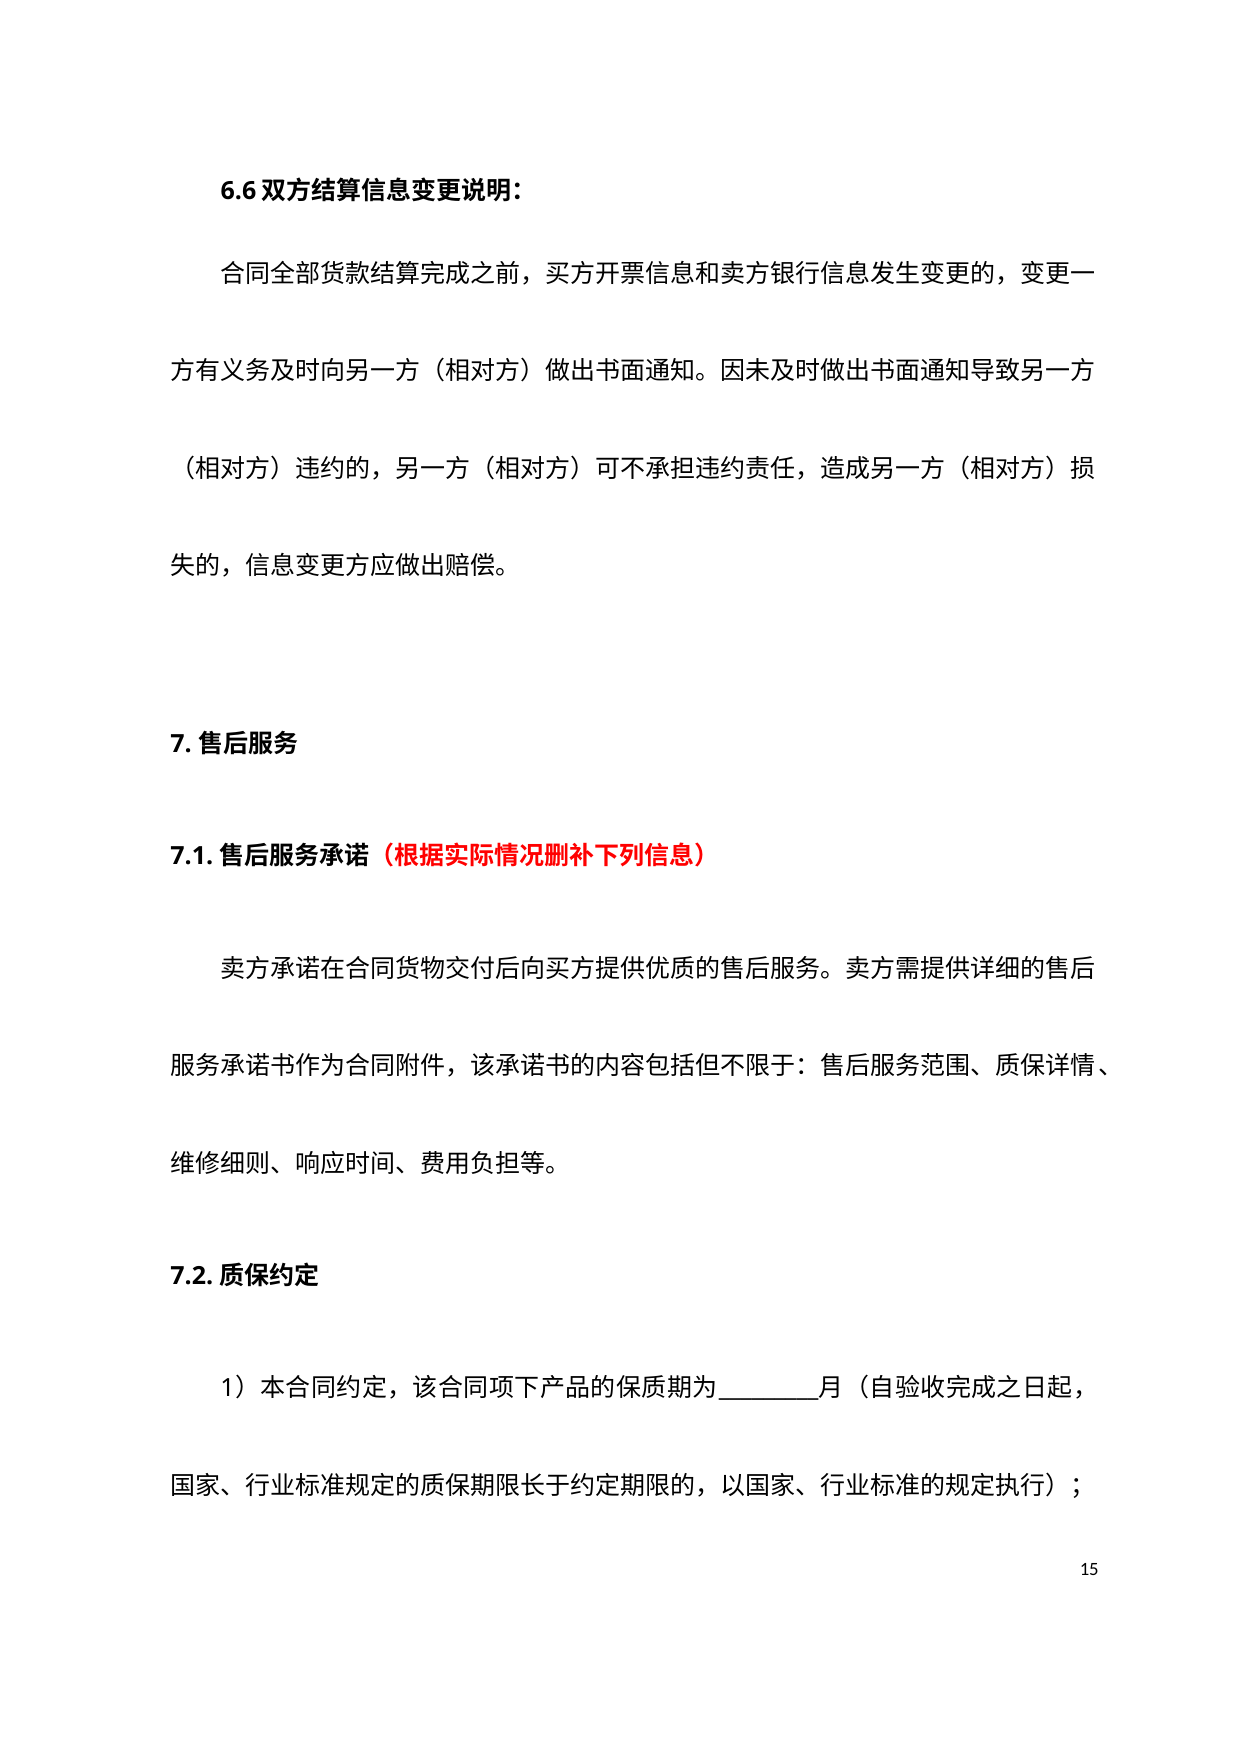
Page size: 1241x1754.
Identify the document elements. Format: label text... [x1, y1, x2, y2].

subtitle 7. 售后服务 [170, 709, 1098, 774]
text 6.6双方结算信息变更说明： [170, 156, 1098, 221]
text 卖方承诺在合同货物交付后向买方提供优质的售后服务。卖方需提供详细的售后服务承诺书作为合同附件，该承诺书的内容包括但不限于：售后服务范围、质保详情、维修细则、响应时间、费用负担等。 [170, 934, 1098, 1194]
text 合同全部货款结算完成之前，买方开票信息和卖方银行信息发生变更的，变更一方有义务及时向另一方（相对方）做出书面通知。因未及时做出书面通知导致另一方（相对方）违约的，另一方（相对方）可不承担违约责任，造成另一方（相对方）损失的，信息变更方应做出赔偿。 [170, 239, 1098, 596]
text 1）本合同约定，该合同项下产品的保质期为_________月（自验收完成之日起，国家、行业标准规定的质保期限长于约定期限的，以国家、行业标准的规定执行）； [170, 1353, 1098, 1516]
subtitle 7.1. 售后服务承诺（根据实际情况删补下列信息） [170, 821, 1098, 886]
subtitle 7.2. 质保约定 [170, 1241, 1098, 1306]
